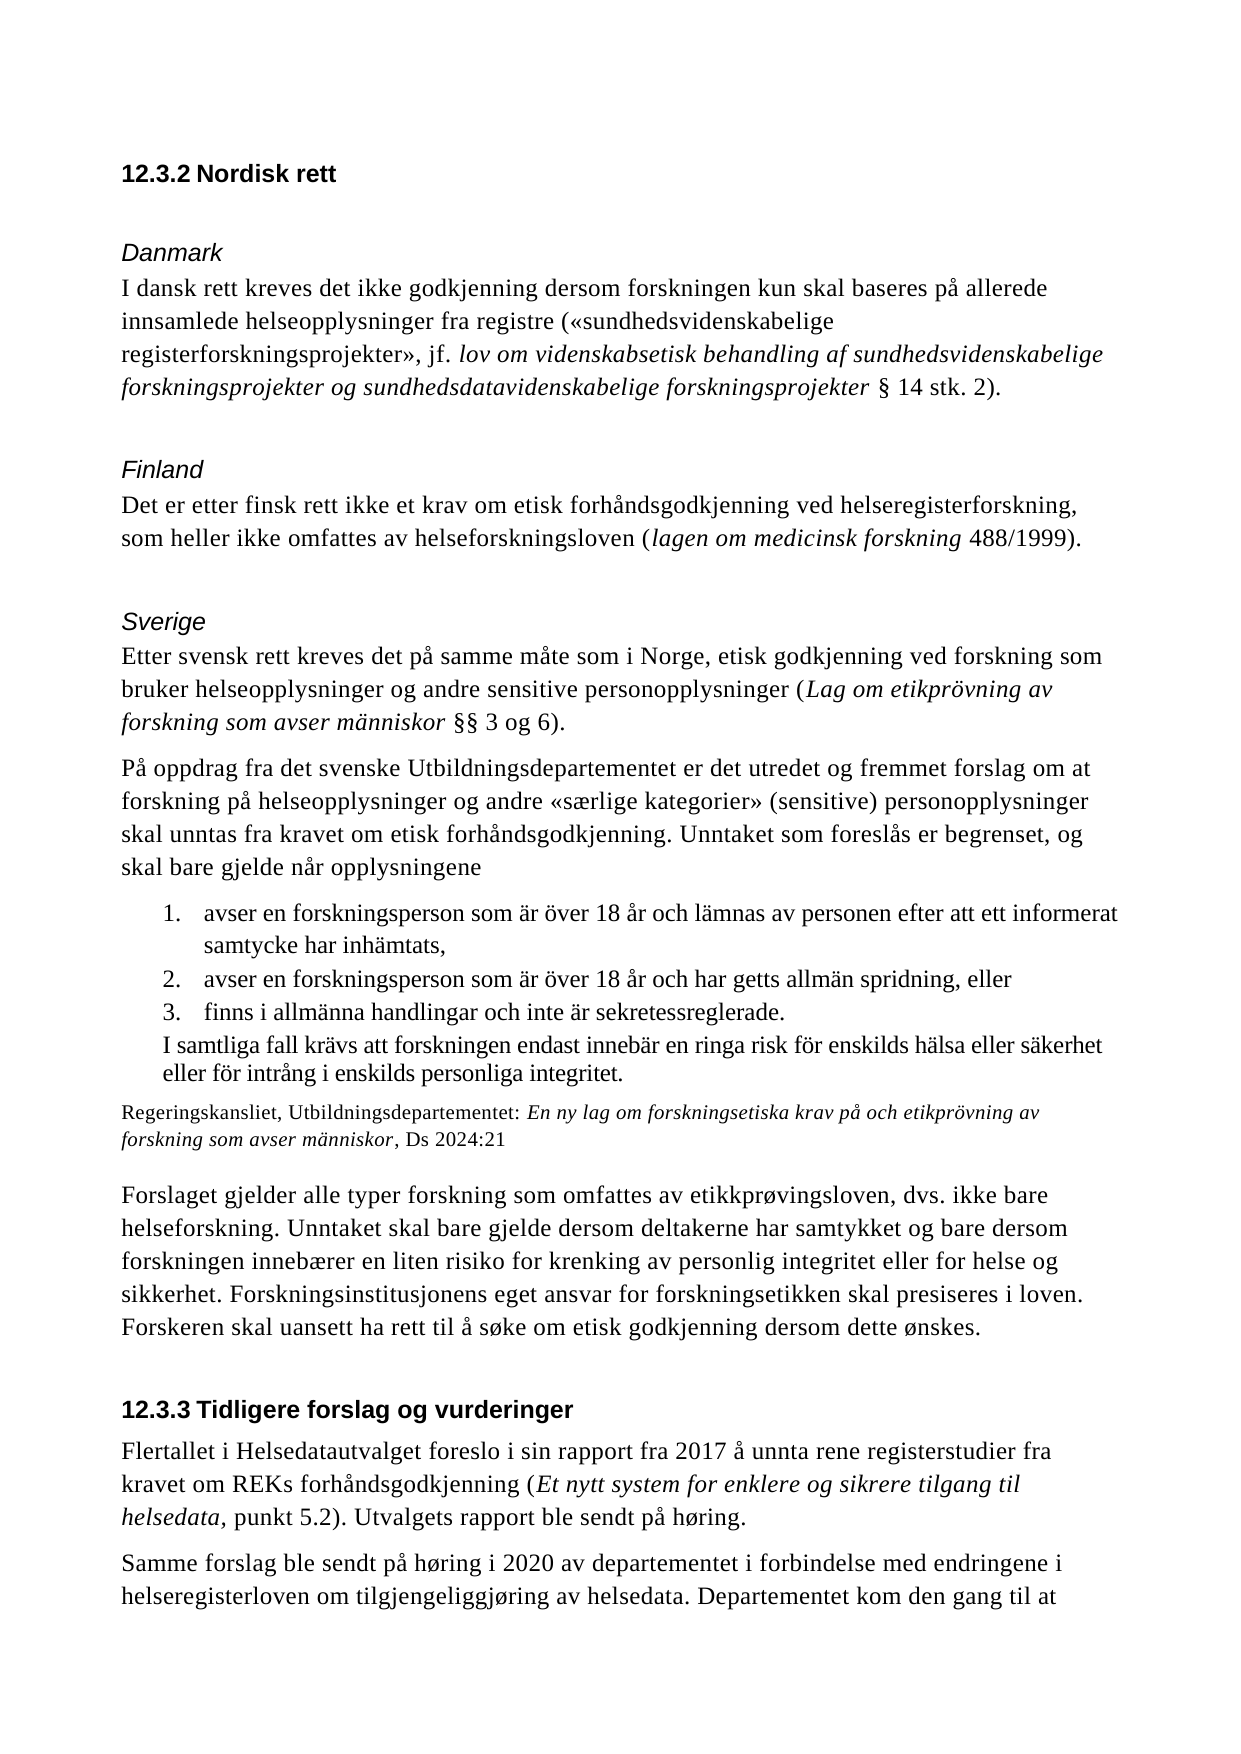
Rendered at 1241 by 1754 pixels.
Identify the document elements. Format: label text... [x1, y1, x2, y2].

list 3. finns i allmänna handlingar och inte är sekretessreglerade. [162, 997, 1119, 1025]
subtitle Tidligere forslag og vurderinger [121, 1395, 1119, 1424]
text Etter svensk rett kreves det på samme måte som i Norge, etisk godkjenning ved forskning som bruker helseopplysninger og andre sensitive personopplysninger (Lag om etikprövning av forskning som avser människor §§ 3 og 6). [121, 641, 1119, 736]
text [121, 1548, 1119, 1610]
list 2. avser en forskningsperson som är över 18 år och har getts allmän spridning, eller [162, 964, 1119, 992]
text På oppdrag fra det svenske Utbildningsdepartementet er det utredet og fremmet forslag om at forskning på helseopplysninger og andre «særlige kategorier» (sensitive) personopplysninger skal unntas fra kravet om etisk forhåndsgodkjenning. Unntaket som foreslås er begrenset, og skal bare gjelde når opplysningene [121, 753, 1119, 881]
text I samtliga fall krävs att forskningen endast innebär en ringa risk för enskilds hälsa eller säkerhet eller för intrång i enskilds personliga integritet. [162, 1030, 1119, 1087]
text I dansk rett kreves det ikke godkjenning dersom forskningen kun skal baseres på allerede innsamlede helseopplysninger fra registre («sundhedsvidenskabelige registerforskningsprojekter», jf. lov om videnskabsetisk behandling af sundhedsvidenskabelige forskningsprojekter og sundhedsdatavidenskabelige forskningsprojekter § 14 stk. 2). [121, 273, 1119, 401]
subtitle Nordisk rett [121, 159, 1119, 188]
list 1. avser en forskningsperson som är över 18 år och lämnas av personen efter att ett informerat samtycke har inhämtats, [162, 898, 1119, 959]
text Det er etter finsk rett ikke et krav om etisk forhåndsgodkjenning ved helseregisterforskning, som heller ikke omfattes av helseforskningsloven (lagen om medicinsk forskning 488/1999). [121, 490, 1119, 552]
text Forslaget gjelder alle typer forskning som omfattes av etikkprøvingsloven, dvs. ikke bare helseforskning. Unntaket skal bare gjelde dersom deltakerne har samtykket og bare dersom forskningen innebærer en liten risiko for krenking av personlig integritet eller for helse og sikkerhet. Forskningsinstitusjonens eget ansvar for forskningsetikken skal presiseres i loven. Forskeren skal uansett ha rett til å søke om etisk godkjenning dersom dette ønskes. [121, 1180, 1119, 1341]
text Danmark [121, 238, 1119, 267]
text Flertallet i Helsedatautvalget foreslo i sin rapport fra 2017 å unnta rene registerstudier fra kravet om REKs forhåndsgodkjenning (Et nytt system for enklere og sikrere tilgang til helsedata, punkt 5.2). Utvalgets rapport ble sendt på høring. [121, 1436, 1119, 1531]
text Finland [121, 455, 1119, 484]
text Sverige [121, 606, 1119, 635]
text Regeringskansliet, Utbildningsdepartementet: En ny lag om forskningsetiska krav på och etikprövning av forskning som avser människor, Ds 2024:21 [121, 1100, 1119, 1151]
